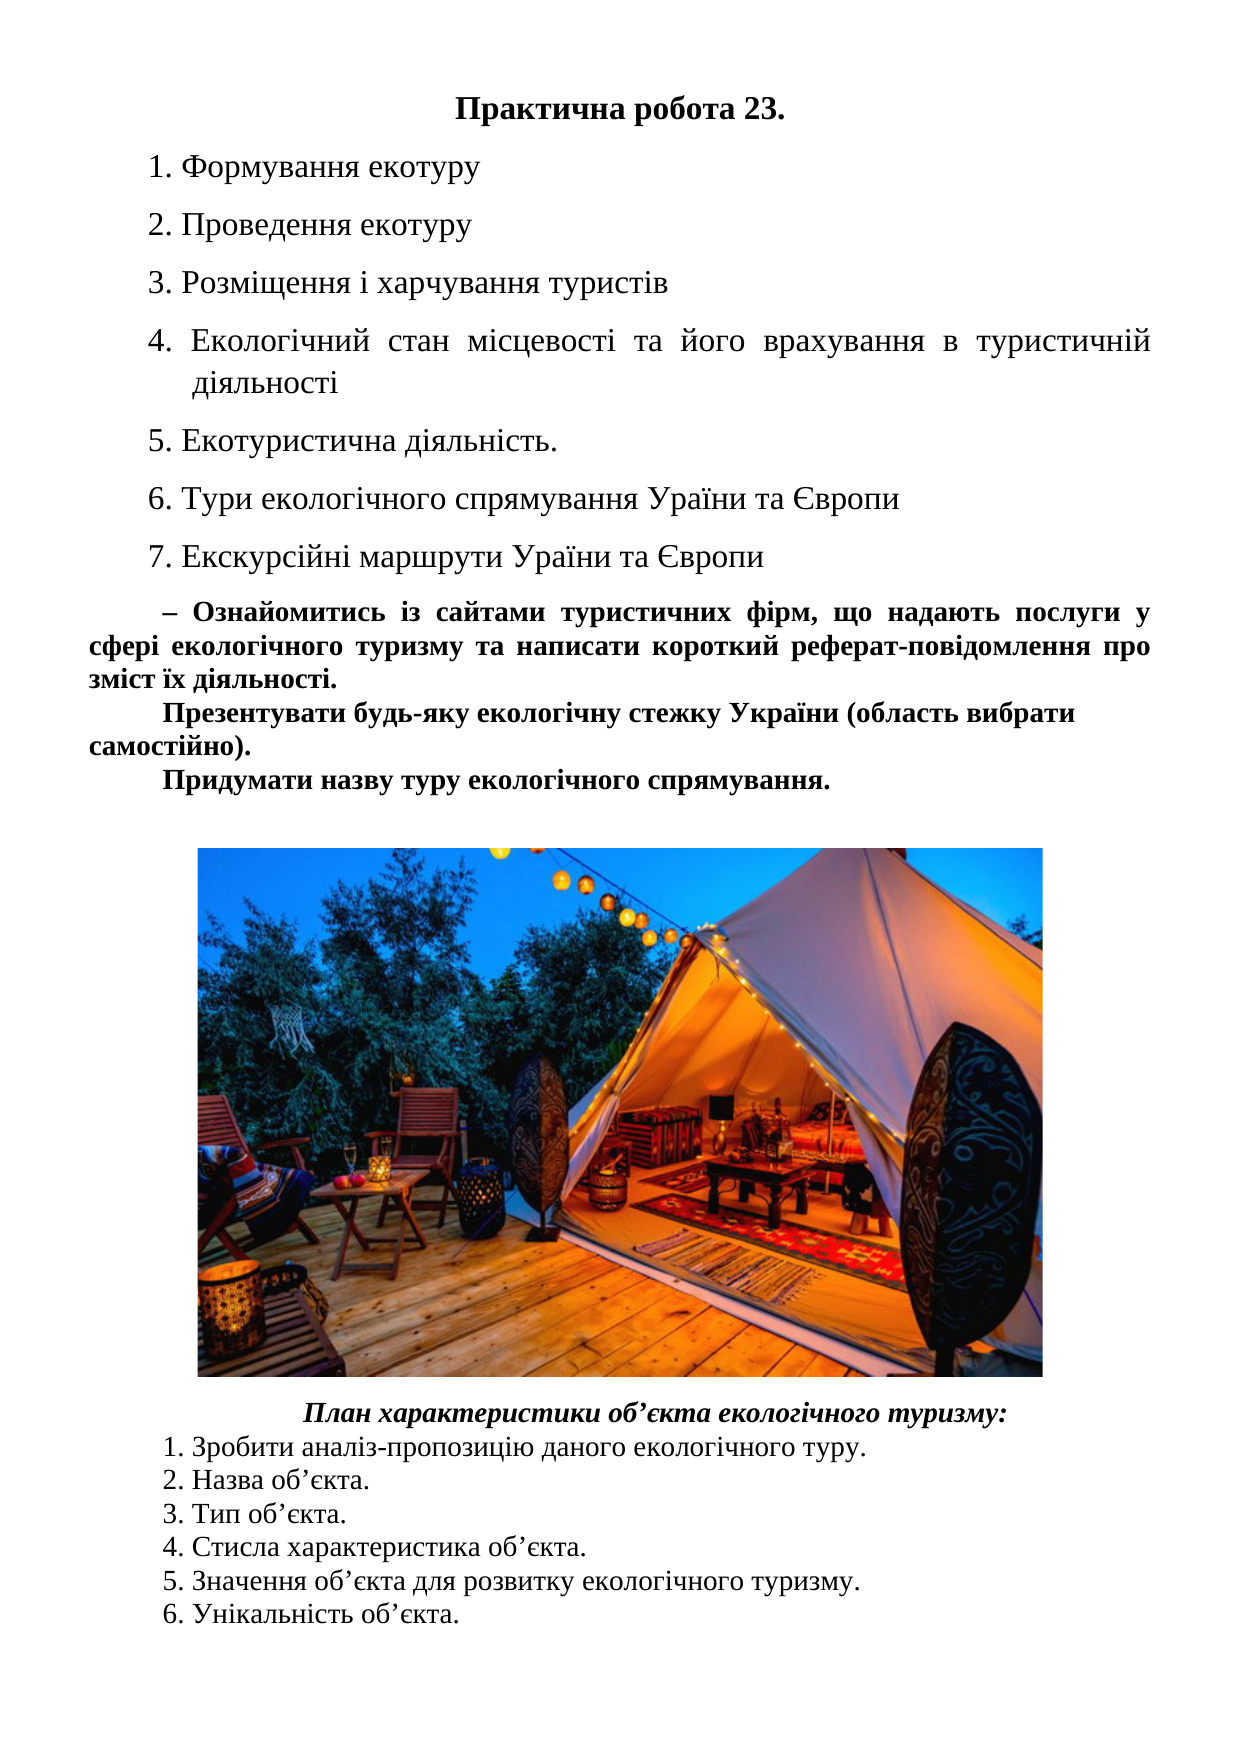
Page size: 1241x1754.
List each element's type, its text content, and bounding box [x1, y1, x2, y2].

text 3. Розміщення і харчування туристів [148, 263, 1152, 301]
text Придумати назву туру екологічного спрямування. [89, 762, 1152, 795]
text 1. Формування екотуру [148, 147, 1152, 185]
text 6. Унікальність об’єкта. [89, 1596, 1152, 1630]
text План характеристики об’єкта екологічного туризму: [89, 1395, 1152, 1429]
text 1. Зробити аналіз-пропозицію даного екологічного туру. [89, 1429, 1152, 1462]
text Презентувати будь-яку екологічну стежку України (область вибрати самостійно). [89, 695, 1152, 762]
text 2. Назва об’єкта. [89, 1462, 1152, 1496]
text Практична робота 23. [89, 89, 1152, 127]
text 5. Екотуристична діяльність. [89, 420, 1152, 458]
picture [197, 848, 1043, 1377]
text 6. Тури екологічного спрямування Ураїни та Європи [89, 478, 1152, 516]
text 5. Значення об’єкта для розвитку екологічного туризму. [89, 1563, 1152, 1596]
text – Ознайомитись із сайтами туристичних фірм, що надають послуги у сфері екологічного туризму та написати короткий реферат-повідомлення про зміст їх діяльності. [89, 594, 1152, 695]
text 3. Тип об’єкта. [89, 1496, 1152, 1529]
text 2. Проведення екотуру [148, 205, 1152, 243]
text 4. Стисла характеристика об’єкта. [89, 1529, 1152, 1563]
text 4. Екологічний стан місцевості та його врахування в туристичній діяльності [148, 321, 1152, 400]
text 7. Екскурсійні маршрути Ураїни та Європи [89, 536, 1152, 574]
